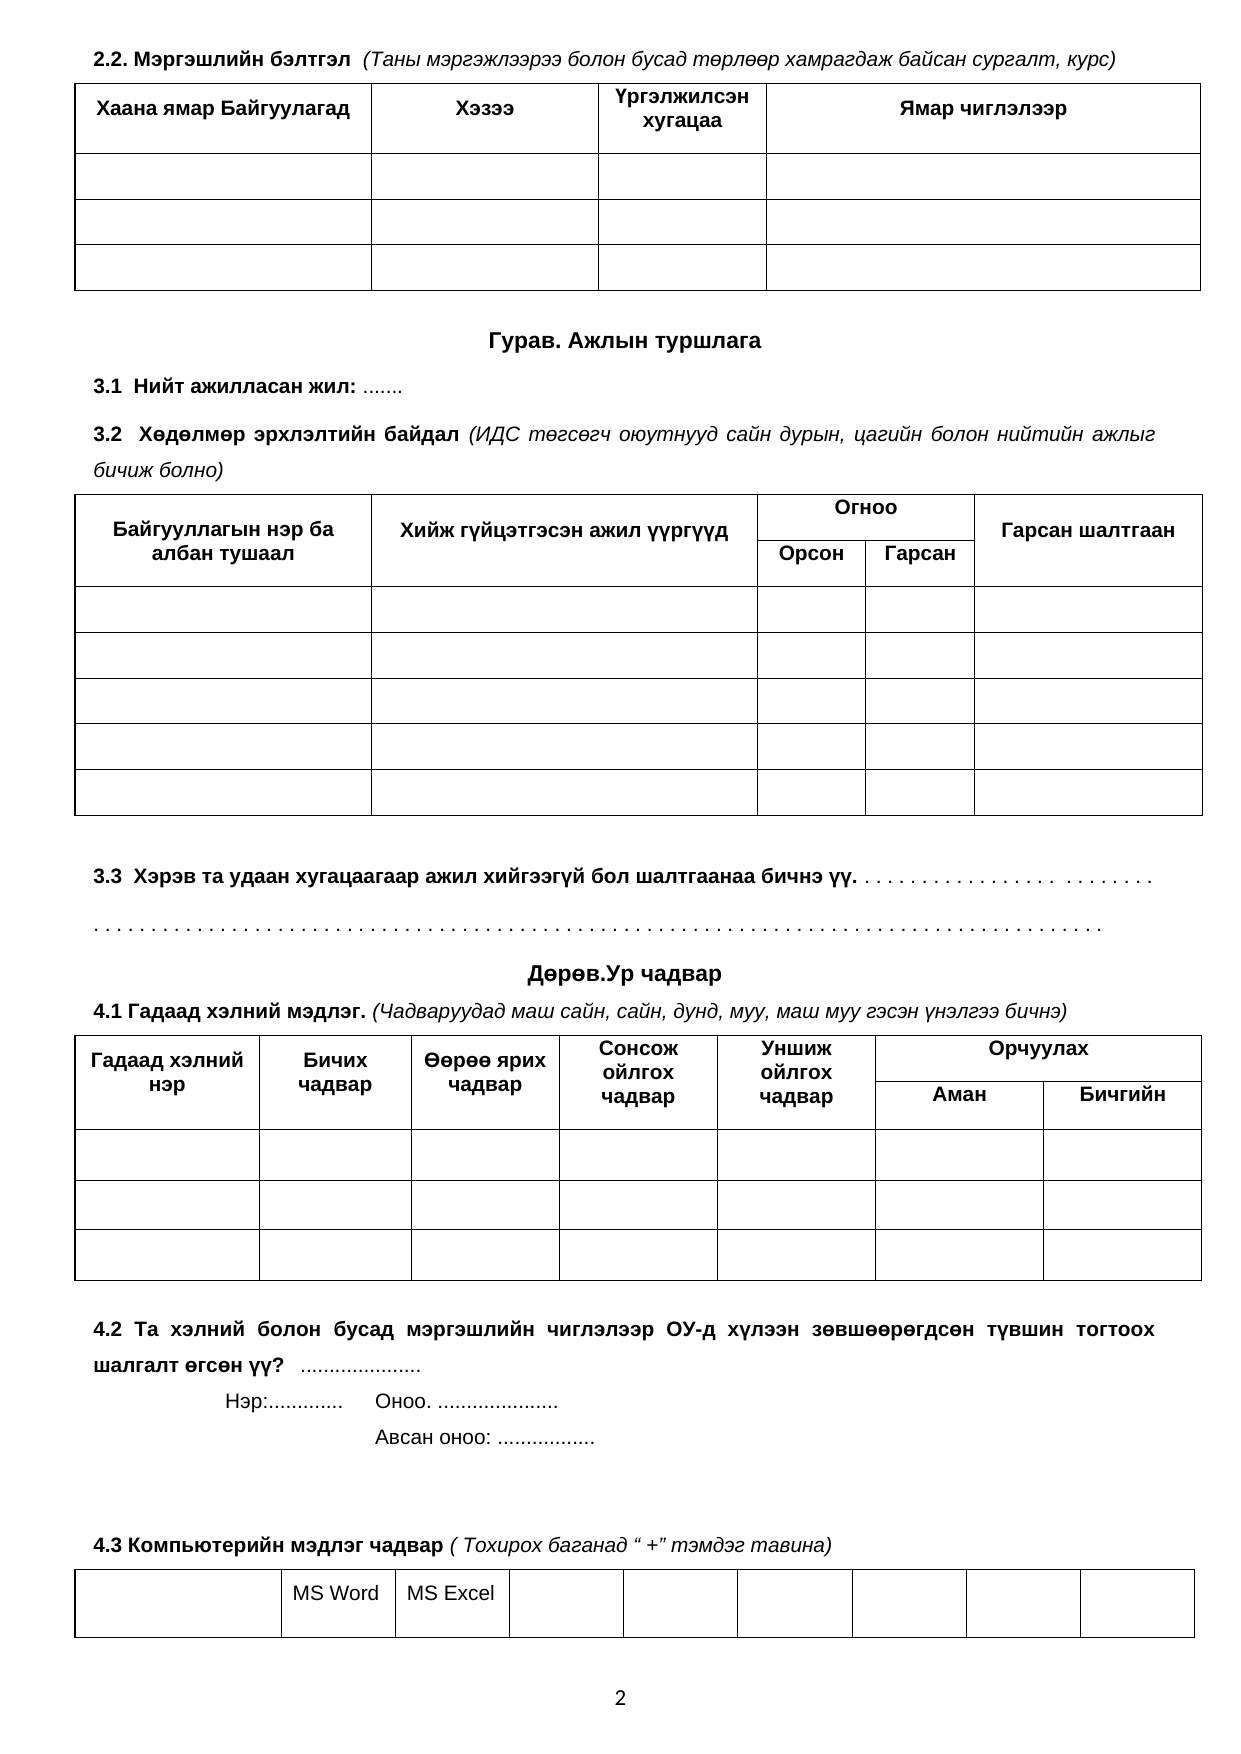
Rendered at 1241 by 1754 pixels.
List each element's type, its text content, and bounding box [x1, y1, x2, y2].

table_header Ямар чиглэлээр [767, 84, 1200, 153]
table_cell [560, 1130, 717, 1180]
text 3.3 Хэрэв та удаан хугацаагаар ажил хийгээгүй бол шалтгаанаа бичнэ үү. . . . . . . . . . . . . . . . . . . . . . . . . . [93, 864, 1156, 888]
table_cell [975, 770, 1202, 815]
text 4.3 Компьютерийн мэдлэг чадвар ( Тохирох баганад “ +” тэмдэг тавина) [93, 1533, 1156, 1557]
table_cell [718, 1181, 875, 1229]
table_cell [76, 770, 371, 815]
table_cell [412, 1181, 559, 1229]
table_cell [76, 1181, 259, 1229]
table_header [624, 1570, 737, 1637]
table_cell [876, 1230, 1043, 1280]
table_cell [758, 679, 865, 723]
table_header Өөрөө ярих чадвар [412, 1036, 559, 1129]
table_header Хийж гүйцэтгэсэн ажил үүргүүд [372, 495, 757, 586]
table_cell [76, 245, 371, 290]
table_cell [599, 245, 766, 290]
table_cell [1044, 1230, 1201, 1280]
table_cell [975, 724, 1202, 769]
table_cell Бичгийн [1044, 1082, 1201, 1129]
table_header [510, 1570, 623, 1637]
table_cell [412, 1130, 559, 1180]
table_cell [876, 1181, 1043, 1229]
table_cell [975, 587, 1202, 632]
table_cell [866, 679, 974, 723]
table_cell [975, 679, 1202, 723]
table_cell [767, 245, 1200, 290]
table_cell [1044, 1130, 1201, 1180]
table_cell [372, 679, 757, 723]
table_cell [76, 1130, 259, 1180]
table_cell [76, 724, 371, 769]
table_cell [767, 200, 1200, 244]
table_cell [76, 633, 371, 677]
table_cell [560, 1181, 717, 1229]
text 4.1 Гадаад хэлний мэдлэг. (Чадваруудад маш сайн, сайн, дунд, муу, маш муу гэсэн үнэлгээ бичнэ) [93, 999, 1156, 1023]
table_header Байгууллагын нэр ба албан тушаал [76, 495, 371, 586]
table_cell [866, 770, 974, 815]
table_cell [758, 770, 865, 815]
table_cell [758, 587, 865, 632]
text Авсан оноо: ................. [93, 1425, 1156, 1449]
table_header [1081, 1570, 1194, 1637]
table_header Уншиж ойлгох чадвар [718, 1036, 875, 1129]
table_header Огноо [758, 495, 974, 540]
table_cell Аман [876, 1082, 1043, 1129]
table_cell [412, 1230, 559, 1280]
table_cell [866, 724, 974, 769]
table_cell [718, 1130, 875, 1180]
table_cell [260, 1230, 411, 1280]
table_cell Гарсан [866, 541, 974, 586]
text 3.2 Хөдөлмөр эрхлэлтийн байдал (ИДС төгсөгч оюутнууд сайн дурын, цагийн болон нийтийн ажлыг бичиж болно) [93, 422, 1156, 482]
table_cell [76, 1230, 259, 1280]
table_cell [599, 200, 766, 244]
table_cell [718, 1230, 875, 1280]
table_cell [758, 724, 865, 769]
table_cell [260, 1130, 411, 1180]
text 3.1 Нийт ажилласан жил: ....... [93, 374, 1156, 398]
table_cell Орсон [758, 541, 865, 586]
table_header MS Word [282, 1570, 395, 1637]
table_header Хаана ямар Байгуулагад [76, 84, 371, 153]
table_cell [76, 200, 371, 244]
text . . . . . . . . . . . . . . . . . . . . . . . . . . . . . . . . . . . . . . . . . . . . . . . . . . . . . . . . . . . . . . . . . . . . . . . . . . . . . . . . . . . . . . . . [93, 912, 1156, 936]
text 4.2 Та хэлний болон бусад мэргэшлийн чиглэлээр ОУ-д хүлээн зөвшөөрөгдсөн түвшин тогтоох шалгалт өгсөн үү? ..................... [93, 1317, 1156, 1377]
table_header Сонсож ойлгох чадвар [560, 1036, 717, 1129]
table_cell [767, 154, 1200, 198]
table_cell [560, 1230, 717, 1280]
table_header Хэзээ [372, 84, 598, 153]
table_cell [372, 724, 757, 769]
table_header Гарсан шалтгаан [975, 495, 1202, 586]
table_cell [260, 1181, 411, 1229]
table_header MS Excel [396, 1570, 509, 1637]
table_header Орчуулах [876, 1036, 1201, 1081]
text Дөрөв.Ур чадвар [93, 960, 1156, 986]
table_cell [372, 200, 598, 244]
table_cell [372, 633, 757, 677]
table_header Үргэлжилсэн хугацаа [599, 84, 766, 153]
text 2.2. Мэргэшлийн бэлтгэл (Таны мэргэжлээрээ болон бусад төрлөөр хамрагдаж байсан сургалт, курс) [93, 47, 1156, 71]
table_cell [76, 679, 371, 723]
table_header [76, 1570, 281, 1637]
table_cell [758, 633, 865, 677]
table_header Бичих чадвар [260, 1036, 411, 1129]
text Нэр:............. Оноо. ..................... [168, 1389, 1156, 1413]
text Гурав. Ажлын туршлага [94, 327, 1156, 353]
table_cell [76, 587, 371, 632]
table_cell [372, 587, 757, 632]
table_cell [866, 587, 974, 632]
table_cell [599, 154, 766, 198]
table_header Гадаад хэлний нэр [76, 1036, 259, 1129]
table_cell [876, 1130, 1043, 1180]
table_cell [372, 245, 598, 290]
table_header [967, 1570, 1080, 1637]
table_header [853, 1570, 966, 1637]
table_cell [975, 633, 1202, 677]
table_cell [372, 154, 598, 198]
table_header [738, 1570, 852, 1637]
table_cell [1044, 1181, 1201, 1229]
table_cell [76, 154, 371, 198]
table_cell [372, 770, 757, 815]
table_cell [866, 633, 974, 677]
